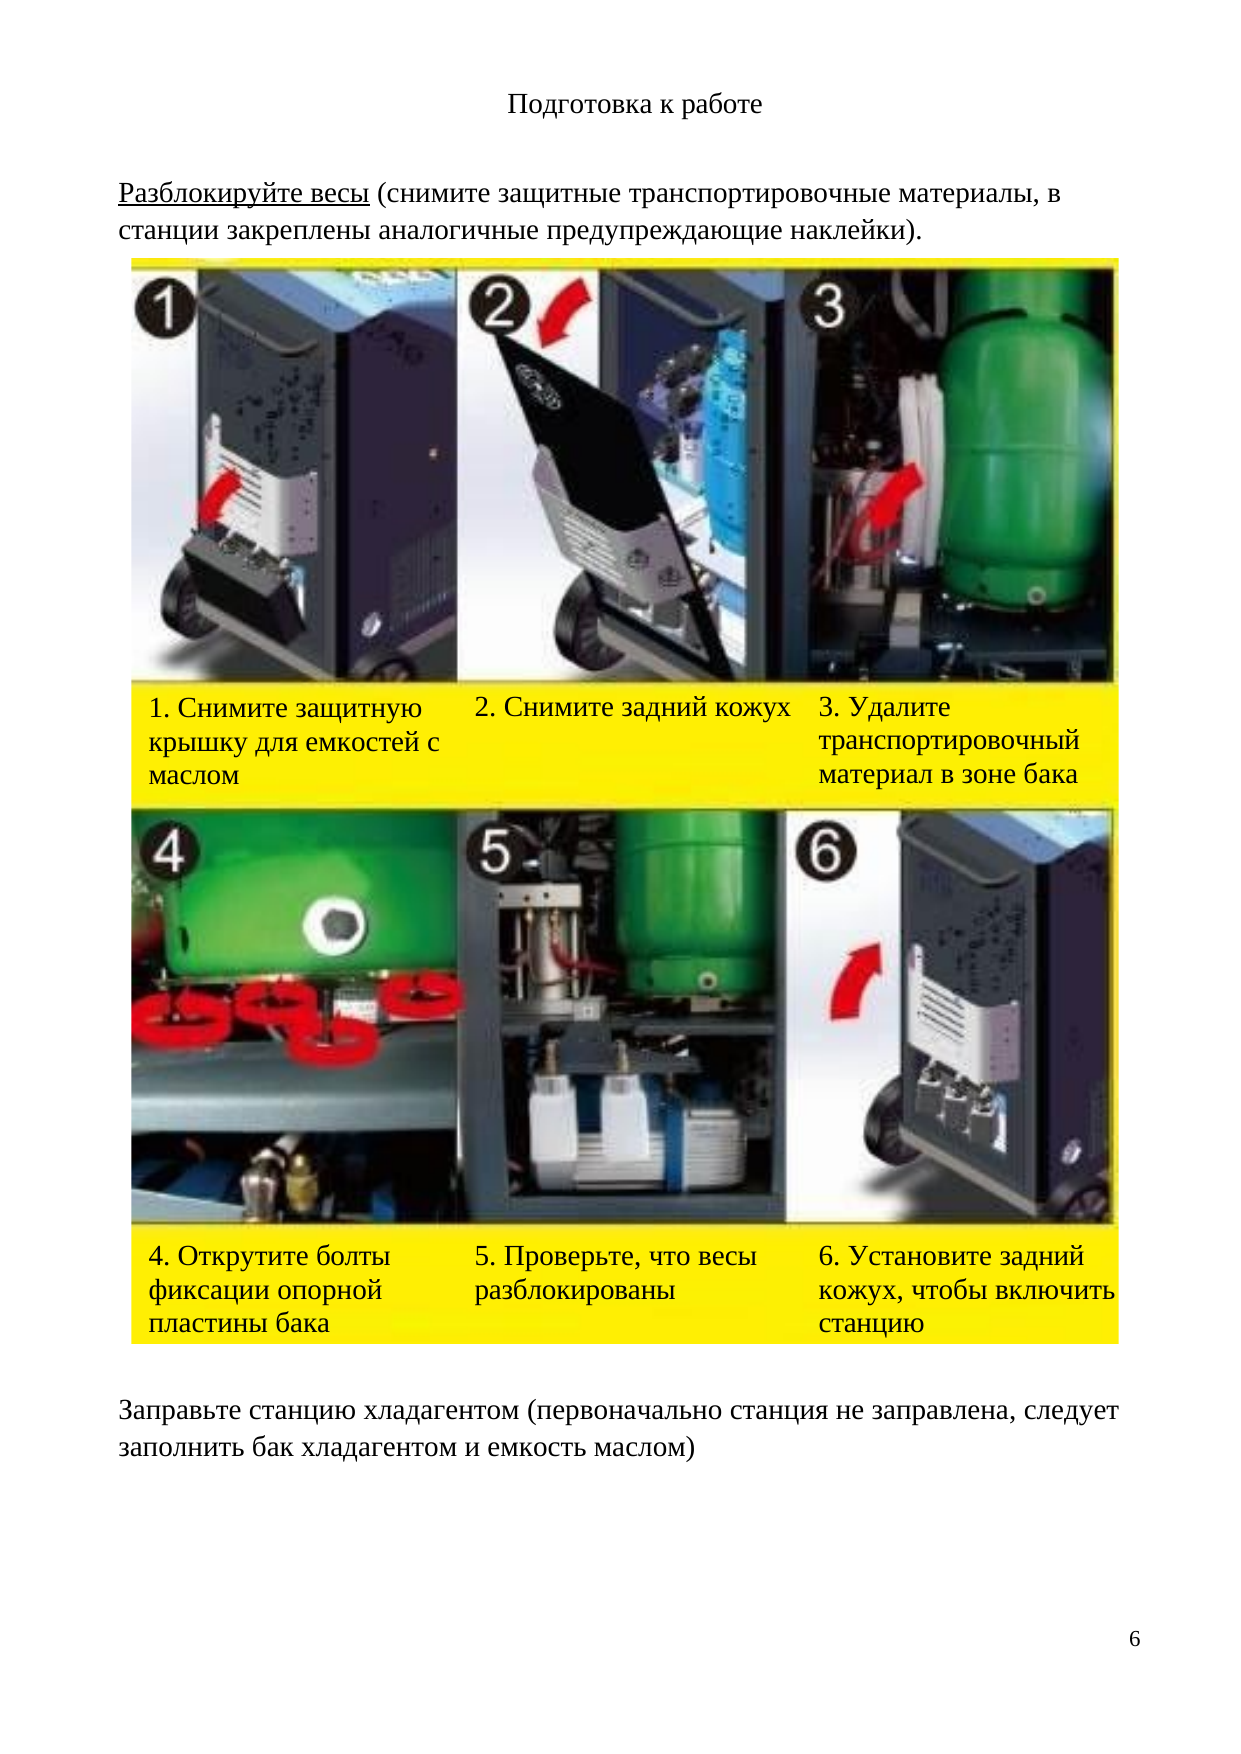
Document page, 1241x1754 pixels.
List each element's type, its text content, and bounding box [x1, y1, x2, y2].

table_cell 5. Проверьте, что весы разблокированы [457, 1015, 806, 1339]
table_header 3. Удалите транспортировочный материал в зоне бака [806, 690, 1120, 1015]
text Разблокируйте весы (снимите защитные транспортировочные материалы, в станции закреплены аналогичные предупреждающие наклейки). [118, 175, 1140, 245]
picture [131, 258, 1119, 1344]
table_header 1. Снимите защитную крышку для емкостей с маслом [143, 690, 457, 1015]
text Подготовка к работе [103, 86, 1166, 120]
table_header 2. Снимите задний кожух [457, 690, 806, 1015]
text Заправьте станцию хладагентом (первоначально станция не заправлена, следует заполнить бак хладагентом и емкость маслом) [118, 1392, 1166, 1462]
table_cell 4. Открутите болты фиксации опорной пластины бака [143, 1015, 457, 1339]
table_cell 6. Установите задний кожух, чтобы включить станцию [806, 1015, 1120, 1339]
